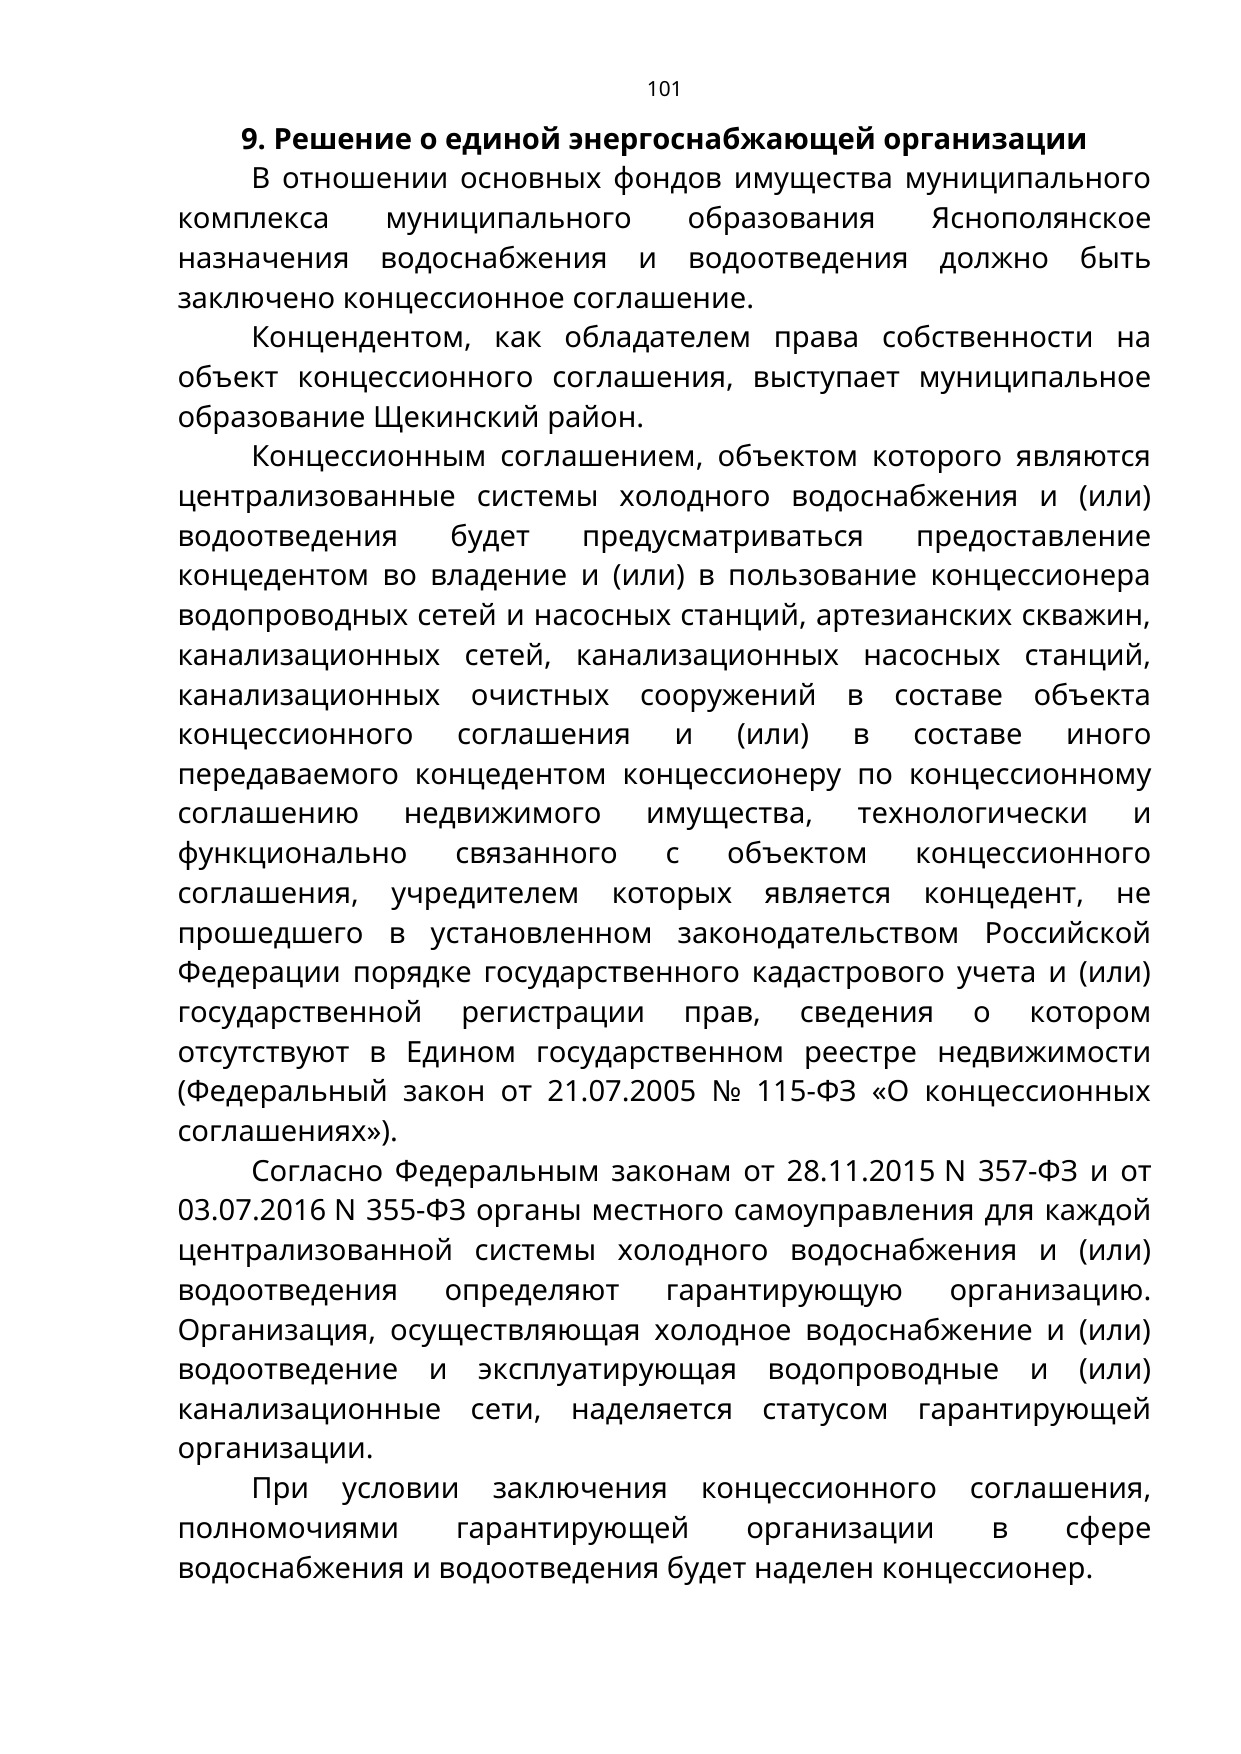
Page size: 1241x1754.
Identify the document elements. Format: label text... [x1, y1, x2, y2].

text 9. Решение о единой энергоснабжающей организации [177, 118, 1152, 158]
text Согласно Федеральным законам от 28.11.2015 N 357-ФЗ и от 03.07.2016 N 355-ФЗ органы местного самоуправления для каждой централизованной системы холодного водоснабжения и (или) водоотведения определяют гарантирующую организацию. Организация, осуществляющая холодное водоснабжение и (или) водоотведение и эксплуатирующая водопроводные и (или) канализационные сети, наделяется статусом гарантирующей организации. [177, 1150, 1152, 1467]
text Концендентом, как обладателем права собственности на объект концессионного соглашения, выступает муниципальное образование Щекинский район. [177, 317, 1152, 436]
text В отношении основных фондов имущества муниципального комплекса муниципального образования Яснополянское назначения водоснабжения и водоотведения должно быть заключено концессионное соглашение. [177, 158, 1152, 317]
text При условии заключения концессионного соглашения, полномочиями гарантирующей организации в сфере водоснабжения и водоотведения будет наделен концессионер. [177, 1467, 1152, 1587]
text Концессионным соглашением, объектом которого являются централизованные системы холодного водоснабжения и (или) водоотведения будет предусматриваться предоставление концедентом во владение и (или) в пользование концессионера водопроводных сетей и насосных станций, артезианских скважин, канализационных сетей, канализационных насосных станций, канализационных очистных сооружений в составе объекта концессионного соглашения и (или) в составе иного передаваемого концедентом концессионеру по концессионному соглашению недвижимого имущества, технологически и функционально связанного с объектом концессионного соглашения, учредителем которых является концедент, не прошедшего в установленном законодательством Российской Федерации порядке государственного кадастрового учета и (или) государственной регистрации прав, сведения о котором отсутствуют в Едином государственном реестре недвижимости (Федеральный закон от 21.07.2005 № 115-ФЗ «О концессионных соглашениях»). [177, 436, 1152, 1150]
